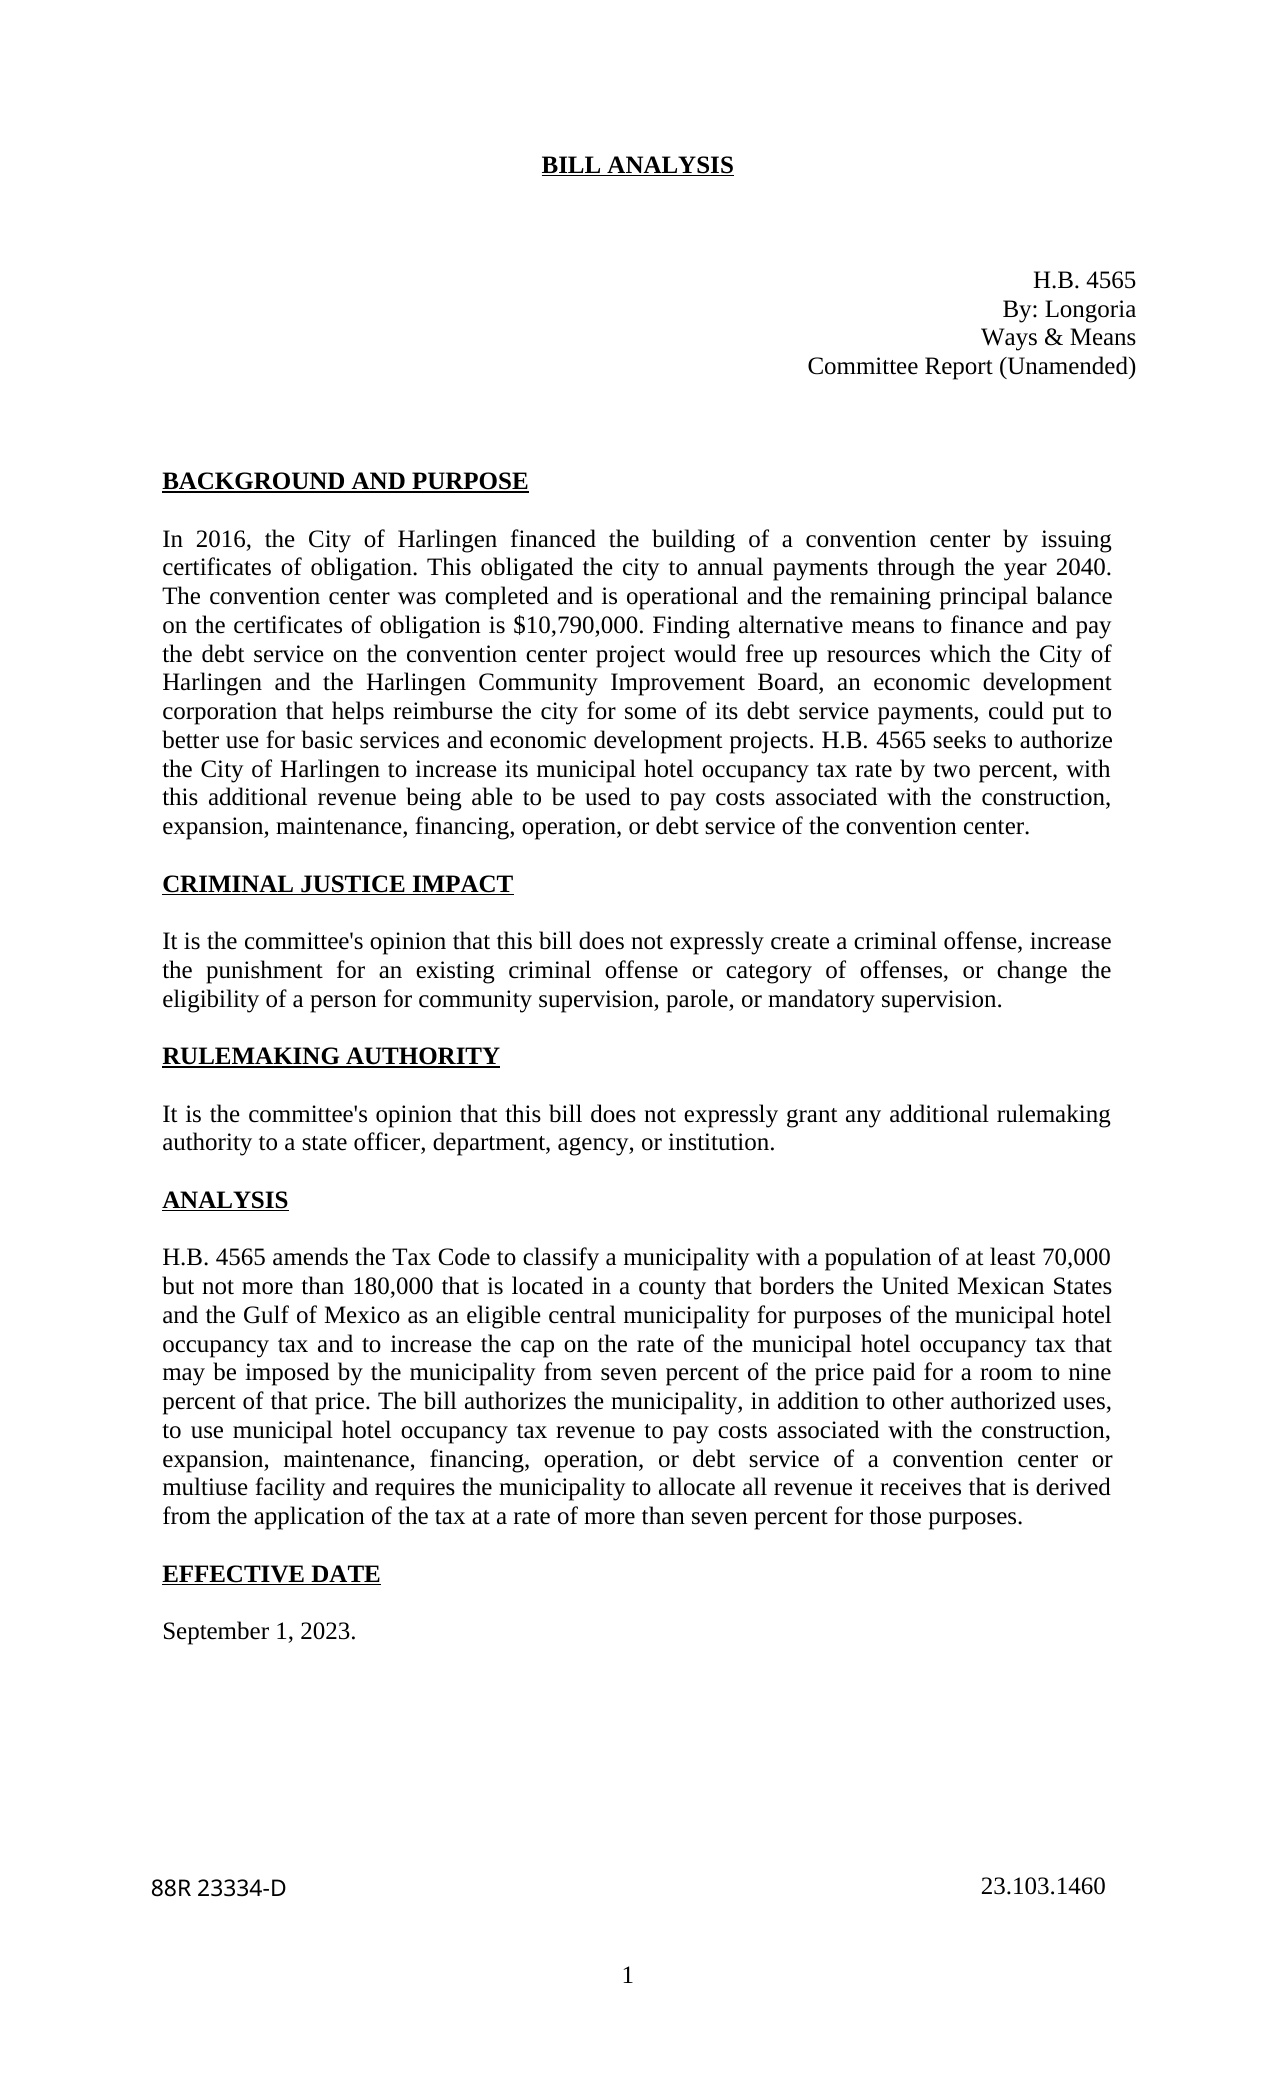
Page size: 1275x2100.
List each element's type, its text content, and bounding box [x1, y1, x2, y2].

table_header BACKGROUND AND PURPOSE In 2016, the City of Harlingen financed the building of a convention center by issuing certificates of obligation. This obligated the city to annual payments through the year 2040. The convention center was completed and is operational and the remaining principal balance on the certificates of obligation is $10,790,000. Finding alternative means to finance and pay the debt service on the convention center project would free up resources which the City of Harlingen and the Harlingen Community Improvement Board, an economic development corporation that helps reimburse the city for some of its debt service payments, could put to better use for basic services and economic development projects. H.B. 4565 seeks to authorize the City of Harlingen to increase its municipal hotel occupancy tax rate by two percent, with this additional revenue being able to be used to pay costs associated with the construction, expansion, maintenance, financing, operation, or debt service of the convention center. [150, 466, 1125, 869]
table_cell Committee Report (Unamended) [150, 351, 1147, 380]
table_cell RULEMAKING AUTHORITY It is the committee's opinion that this bill does not expressly grant any additional rulemaking authority to a state officer, department, agency, or institution. [150, 1041, 1125, 1185]
table_header H.B. 4565 [150, 265, 1147, 294]
table_header BILL ANALYSIS [150, 150, 1125, 179]
table_cell Ways & Means [150, 323, 1147, 351]
table_cell CRIMINAL JUSTICE IMPACT It is the committee's opinion that this bill does not expressly create a criminal offense, increase the punishment for an existing criminal offense or category of offenses, or change the eligibility of a person for community supervision, parole, or mandatory supervision. [150, 869, 1125, 1041]
table_cell By: Longoria [150, 294, 1147, 322]
table_cell ANALYSIS H.B. 4565 amends the Tax Code to classify a municipality with a population of at least 70,000 but not more than 180,000 that is located in a county that borders the United Mexican States and the Gulf of Mexico as an eligible central municipality for purposes of the municipal hotel occupancy tax and to increase the cap on the rate of the municipal hotel occupancy tax that may be imposed by the municipality from seven percent of the price paid for a room to nine percent of that price. The bill authorizes the municipality, in addition to other authorized uses, to use municipal hotel occupancy tax revenue to pay costs associated with the construction, expansion, maintenance, financing, operation, or debt service of a convention center or multiuse facility and requires the municipality to allocate all revenue it receives that is derived from the application of the tax at a rate of more than seven percent for those purposes. [150, 1185, 1125, 1559]
table_cell EFFECTIVE DATE September 1, 2023. [150, 1559, 1125, 1645]
